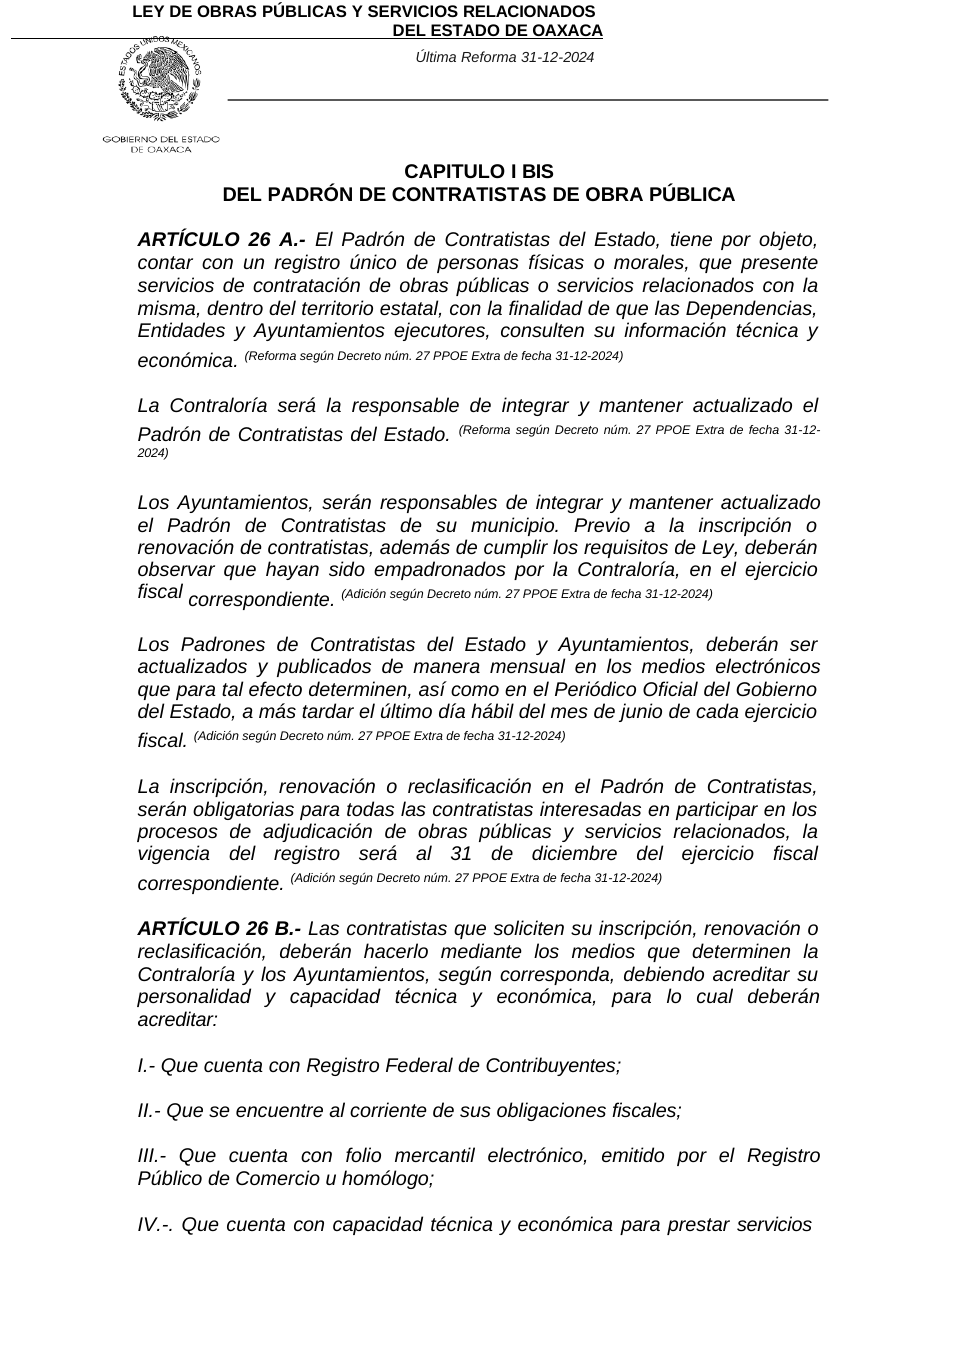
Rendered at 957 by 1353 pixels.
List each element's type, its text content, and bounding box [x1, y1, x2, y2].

text La Contraloría será la responsable de integrar y mantener actualizado el Padrón de Contratistas del Estado. (Reforma según Decreto núm. 27 PPOE Extra de fecha 31-12- 2024) [137, 394, 821, 460]
text ARTÍCULO 26 B.- Las contratistas que soliciten su inscripción, renovación o reclasificación, deberán hacerlo mediante los medios que determinen la Contraloría y los Ayuntamientos, según corresponda, debiendo acreditar su personalidad y capacidad técnica y económica, para lo cual deberán acreditar: [137, 917, 821, 1031]
text IV.-. Que cuenta con capacidad técnica y económica para prestar servicios [137, 1212, 839, 1235]
text CAPITULO I BIS [319, 160, 639, 183]
text Los Padrones de Contratistas del Estado y Ayuntamientos, deberán ser actualizados y publicados de manera mensual en los medios electrónicos que para tal efecto determinen, así como en el Periódico Oficial del Gobierno del Estado, a más tardar el último día hábil del mes de junio de cada ejercicio fiscal. (Adición según Decreto núm. 27 PPOE Extra de fecha 31-12-2024) [137, 634, 821, 752]
text ARTÍCULO 26 A.- El Padrón de Contratistas del Estado, tiene por objeto, contar con un registro único de personas físicas o morales, que presente servicios de contratación de obras públicas o servicios relacionados con la misma, dentro del territorio estatal, con la finalidad de que las Dependencias, Entidades y Ayuntamientos ejecutores, consulten su información técnica y económica. (Reforma según Decreto núm. 27 PPOE Extra de fecha 31-12-2024) [137, 228, 821, 372]
picture [102, 39, 220, 153]
text III.- Que cuenta con folio mercantil electrónico, emitido por el Registro Público de Comercio u homólogo; [137, 1144, 820, 1190]
text DEL PADRÓN DE CONTRATISTAS DE OBRA PÚBLICA [187, 183, 771, 206]
text II.- Que se encuentre al corriente de sus obligaciones fiscales; [137, 1099, 839, 1122]
text La inscripción, renovación o reclasificación en el Padrón de Contratistas, serán obligatorias para todas las contratistas interesadas en participar en los procesos de adjudicación de obras públicas y servicios relacionados, la vigencia del registro será al 31 de diciembre del ejercicio fiscal correspondiente. (Adición según Decreto núm. 27 PPOE Extra de fecha 31-12-2024) [137, 776, 821, 894]
text Los Ayuntamientos, serán responsables de integrar y mantener actualizado el Padrón de Contratistas de su municipio. Previo a la inscripción o renovación de contratistas, además de cumplir los requisitos de Ley, deberán observar que hayan sido empadronados por la Contraloría, en el ejercicio fiscal correspondiente. (Adición según Decreto núm. 27 PPOE Extra de fecha 31-12-2024) [137, 492, 821, 610]
text I.- Que cuenta con Registro Federal de Contribuyentes; [137, 1053, 839, 1076]
